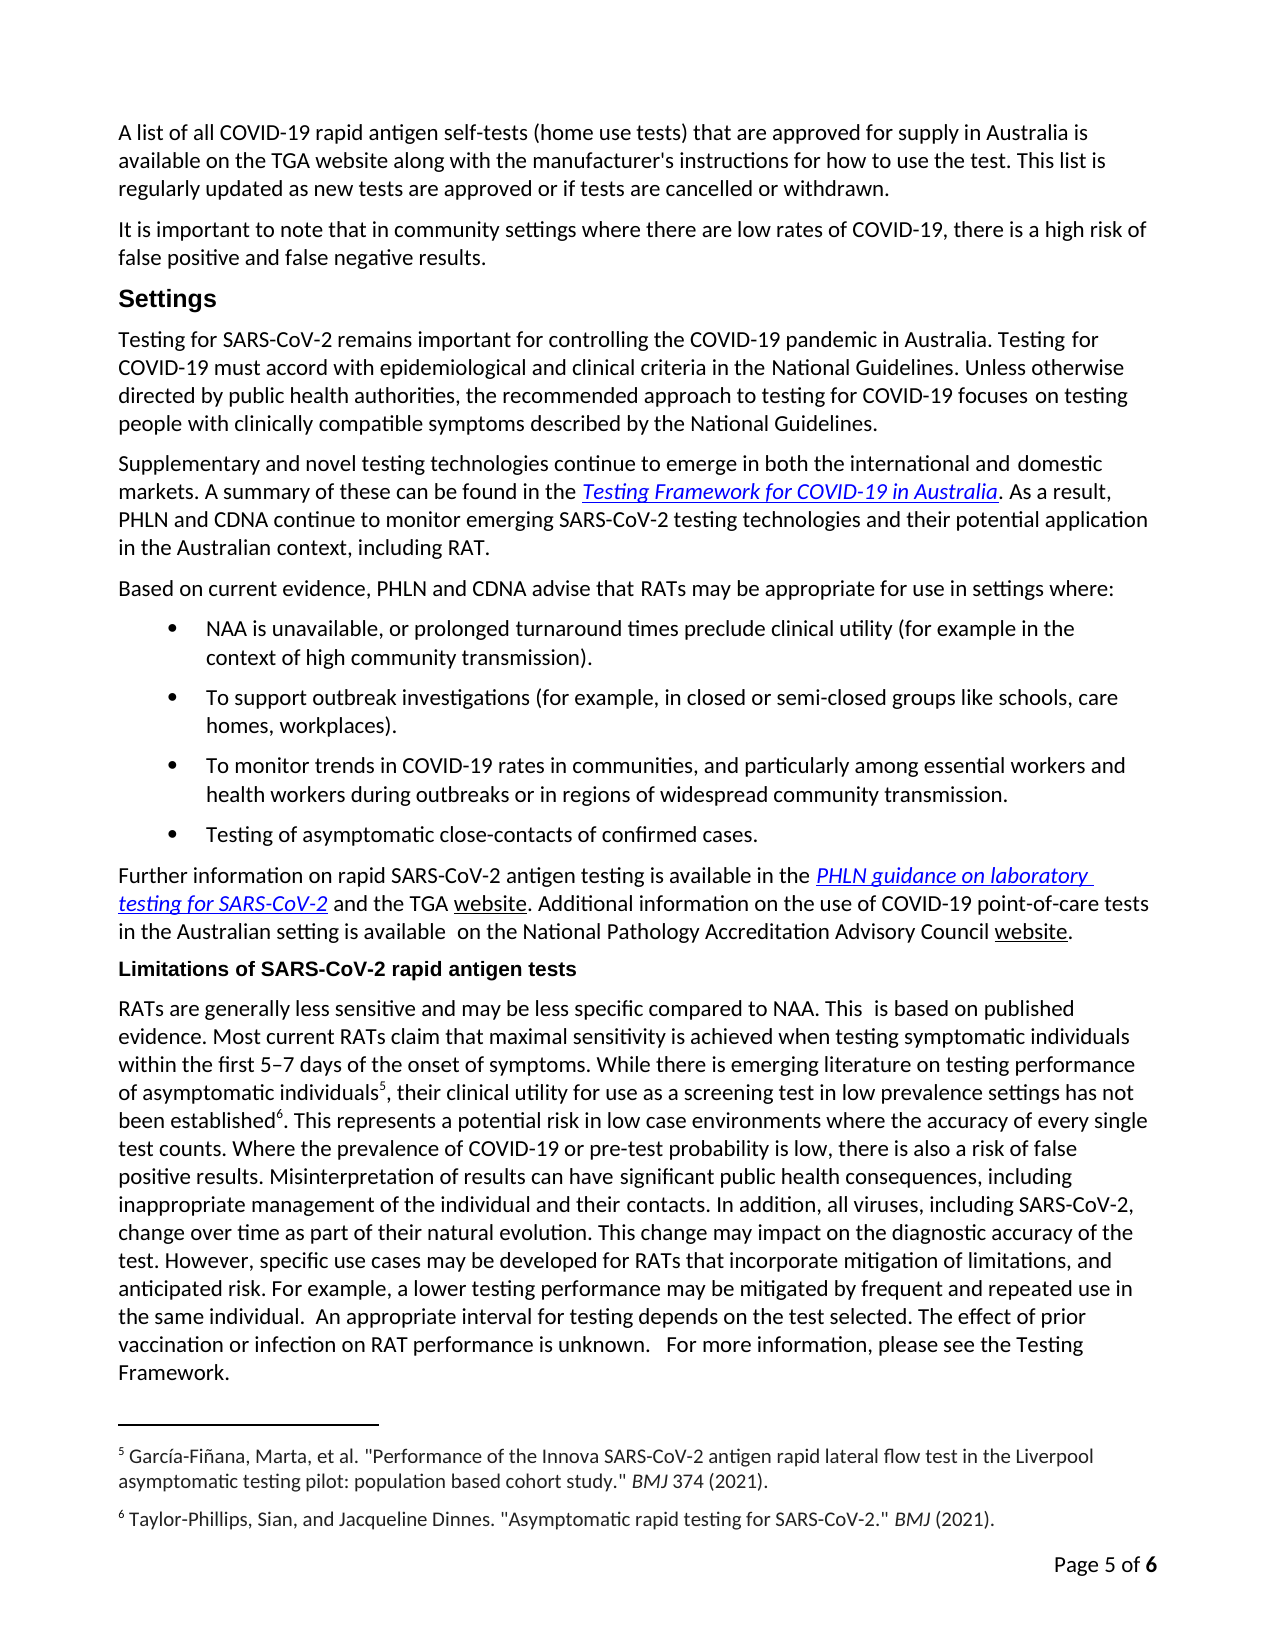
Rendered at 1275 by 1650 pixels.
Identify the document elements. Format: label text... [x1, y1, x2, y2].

text Limitations of SARS-CoV-2 rapid antigen tests [118, 957, 1157, 981]
list To support outbreak investigations (for example, in closed or semi-closed groups like schools, care homes, workplaces). [168, 683, 1134, 739]
text Supplementary and novel testing technologies continue to emerge in both the international and domestic markets. A summary of these can be found in the Testing Framework for COVID-19 in Australia. As a result, PHLN and CDNA continue to monitor emerging SARS-CoV-2 testing technologies and their potential application in the Australian context, including RAT. [118, 449, 1157, 562]
text Based on current evidence, PHLN and CDNA advise that RATs may be appropriate for use in settings where: [118, 574, 1157, 602]
text Testing for SARS-CoV-2 remains important for controlling the COVID-19 pandemic in Australia. Testing for COVID-19 must accord with epidemiological and clinical criteria in the National Guidelines. Unless otherwise directed by public health authorities, the recommended approach to testing for COVID-19 focuses on testing people with clinically compatible symptoms described by the National Guidelines. [118, 325, 1157, 437]
list Testing of asymptomatic close-contacts of confirmed cases. [168, 820, 1134, 848]
text A list of all COVID-19 rapid antigen self-tests (home use tests) that are approved for supply in Australia is available on the TGA website along with the manufacturer's instructions for how to use the test. This list is regularly updated as new tests are approved or if tests are cancelled or withdrawn. [118, 118, 1157, 203]
list To monitor trends in COVID-19 rates in communities, and particularly among essential workers and health workers during outbreaks or in regions of widespread community transmission. [168, 752, 1134, 808]
text RATs are generally less sensitive and may be less specific compared to NAA. This is based on published evidence. Most current RATs claim that maximal sensitivity is achieved when testing symptomatic individuals within the first 5–7 days of the onset of symptoms. While there is emerging literature on testing performance of asymptomatic individuals, their clinical utility for use as a screening test in low prevalence settings has not been established. This represents a potential risk in low case environments where the accuracy of every single test counts. Where the prevalence of COVID-19 or pre-test probability is low, there is also a risk of false positive results. Misinterpretation of results can have significant public health consequences, including inappropriate management of the individual and their contacts. In addition, all viruses, including SARS-CoV-2, change over time as part of their natural evolution. This change may impact on the diagnostic accuracy of the test. However, specific use cases may be developed for RATs that incorporate mitigation of limitations, and anticipated risk. For example, a lower testing performance may be mitigated by frequent and repeated use in the same individual. An appropriate interval for testing depends on the test selected. The effect of prior vaccination or infection on RAT performance is unknown. For more information, please see the Testing Framework. [118, 994, 1157, 1386]
list NAA is unavailable, or prolonged turnaround times preclude clinical utility (for example in the context of high community transmission). [168, 614, 1134, 671]
text Further information on rapid SARS-CoV-2 antigen testing is available in the PHLN guidance on laboratory testing for SARS-CoV-2 and the TGA website. Additional information on the use of COVID-19 point-of-care tests in the Australian setting is available on the National Pathology Accreditation Advisory Council website. [118, 861, 1157, 945]
text It is important to note that in community settings where there are low rates of COVID-19, there is a high risk of false positive and false negative results. [118, 215, 1157, 271]
subtitle Settings [118, 284, 1157, 312]
